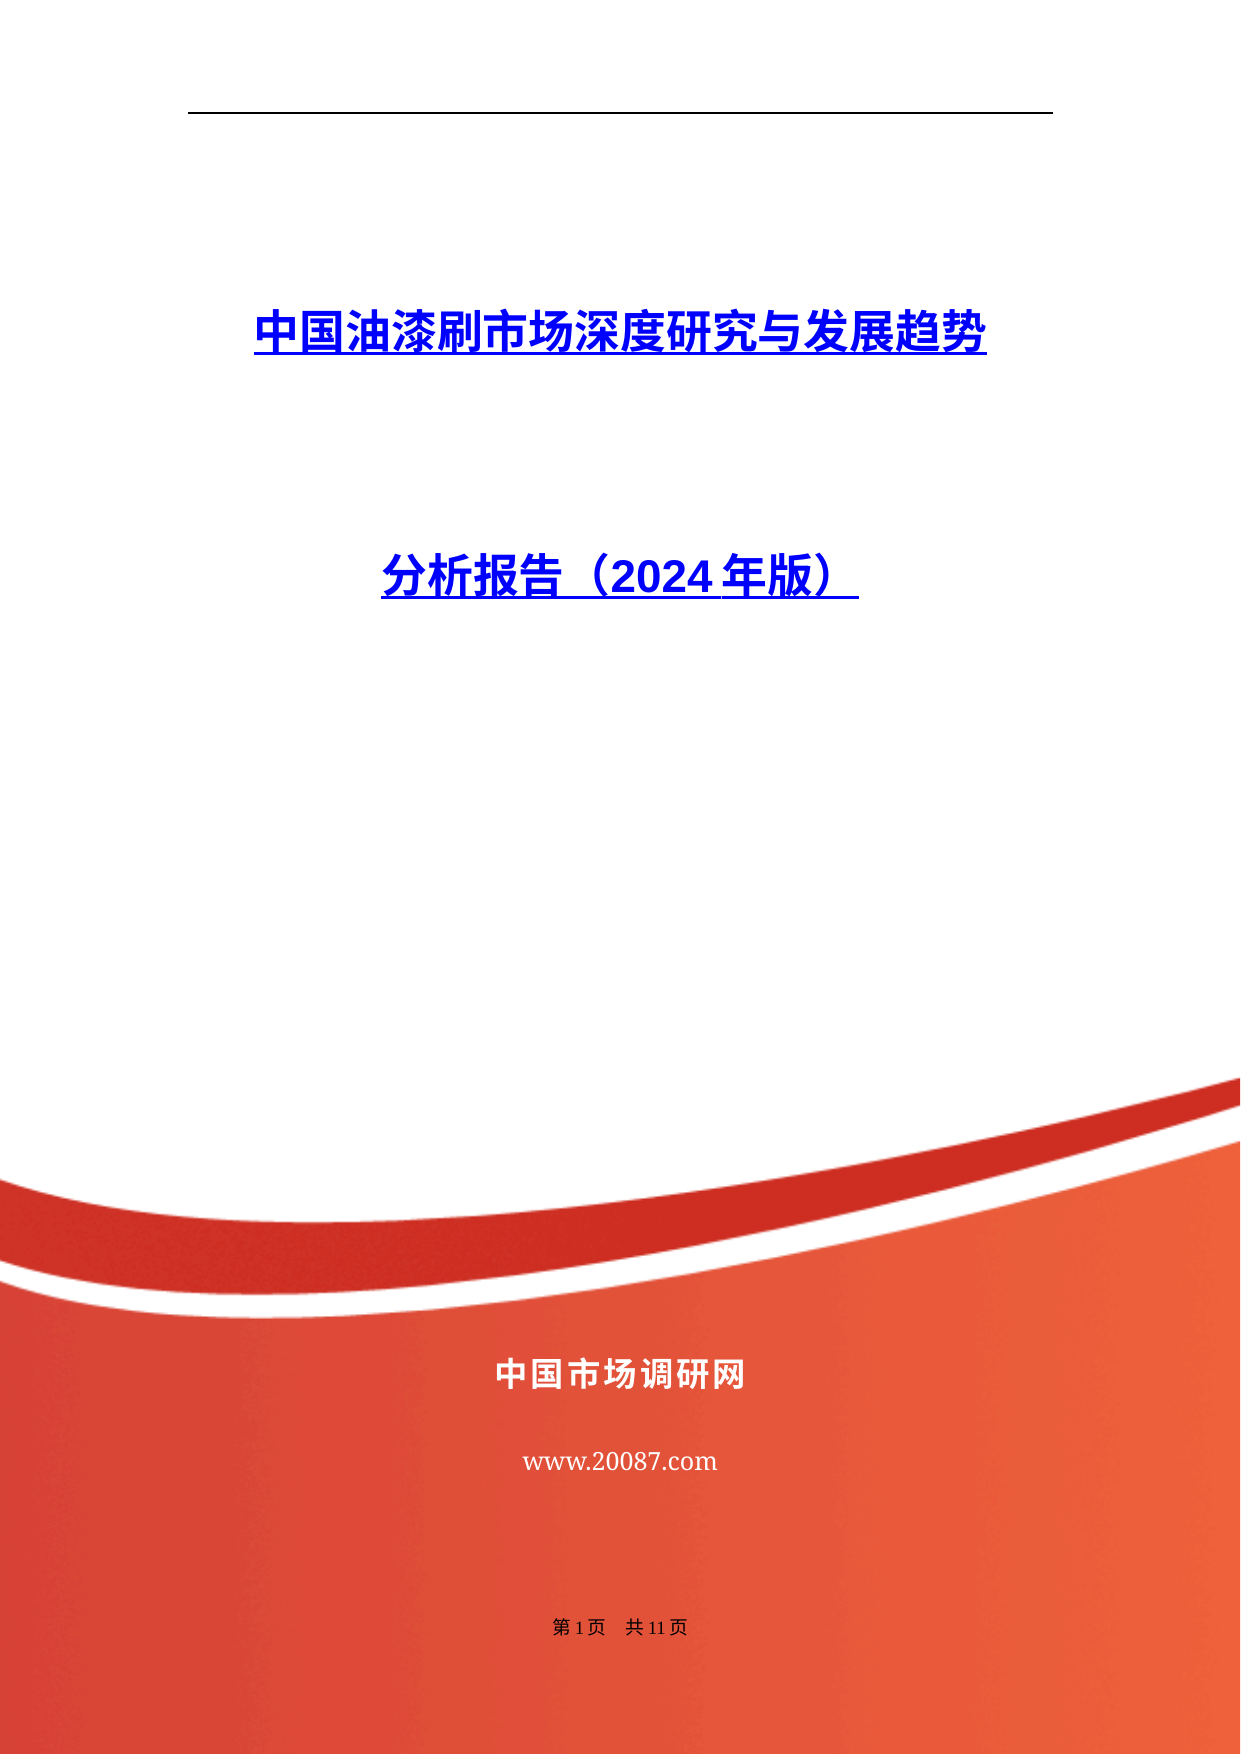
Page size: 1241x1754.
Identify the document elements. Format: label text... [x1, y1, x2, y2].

picture [0, 1006, 1241, 1754]
text www.20087.com [187, 1428, 1053, 1493]
table_header 中国油漆刷市场深度研究与发展趋势分析报告（2024年版） [188, 207, 1053, 773]
subtitle 中国市场调研网 [187, 1339, 1053, 1404]
